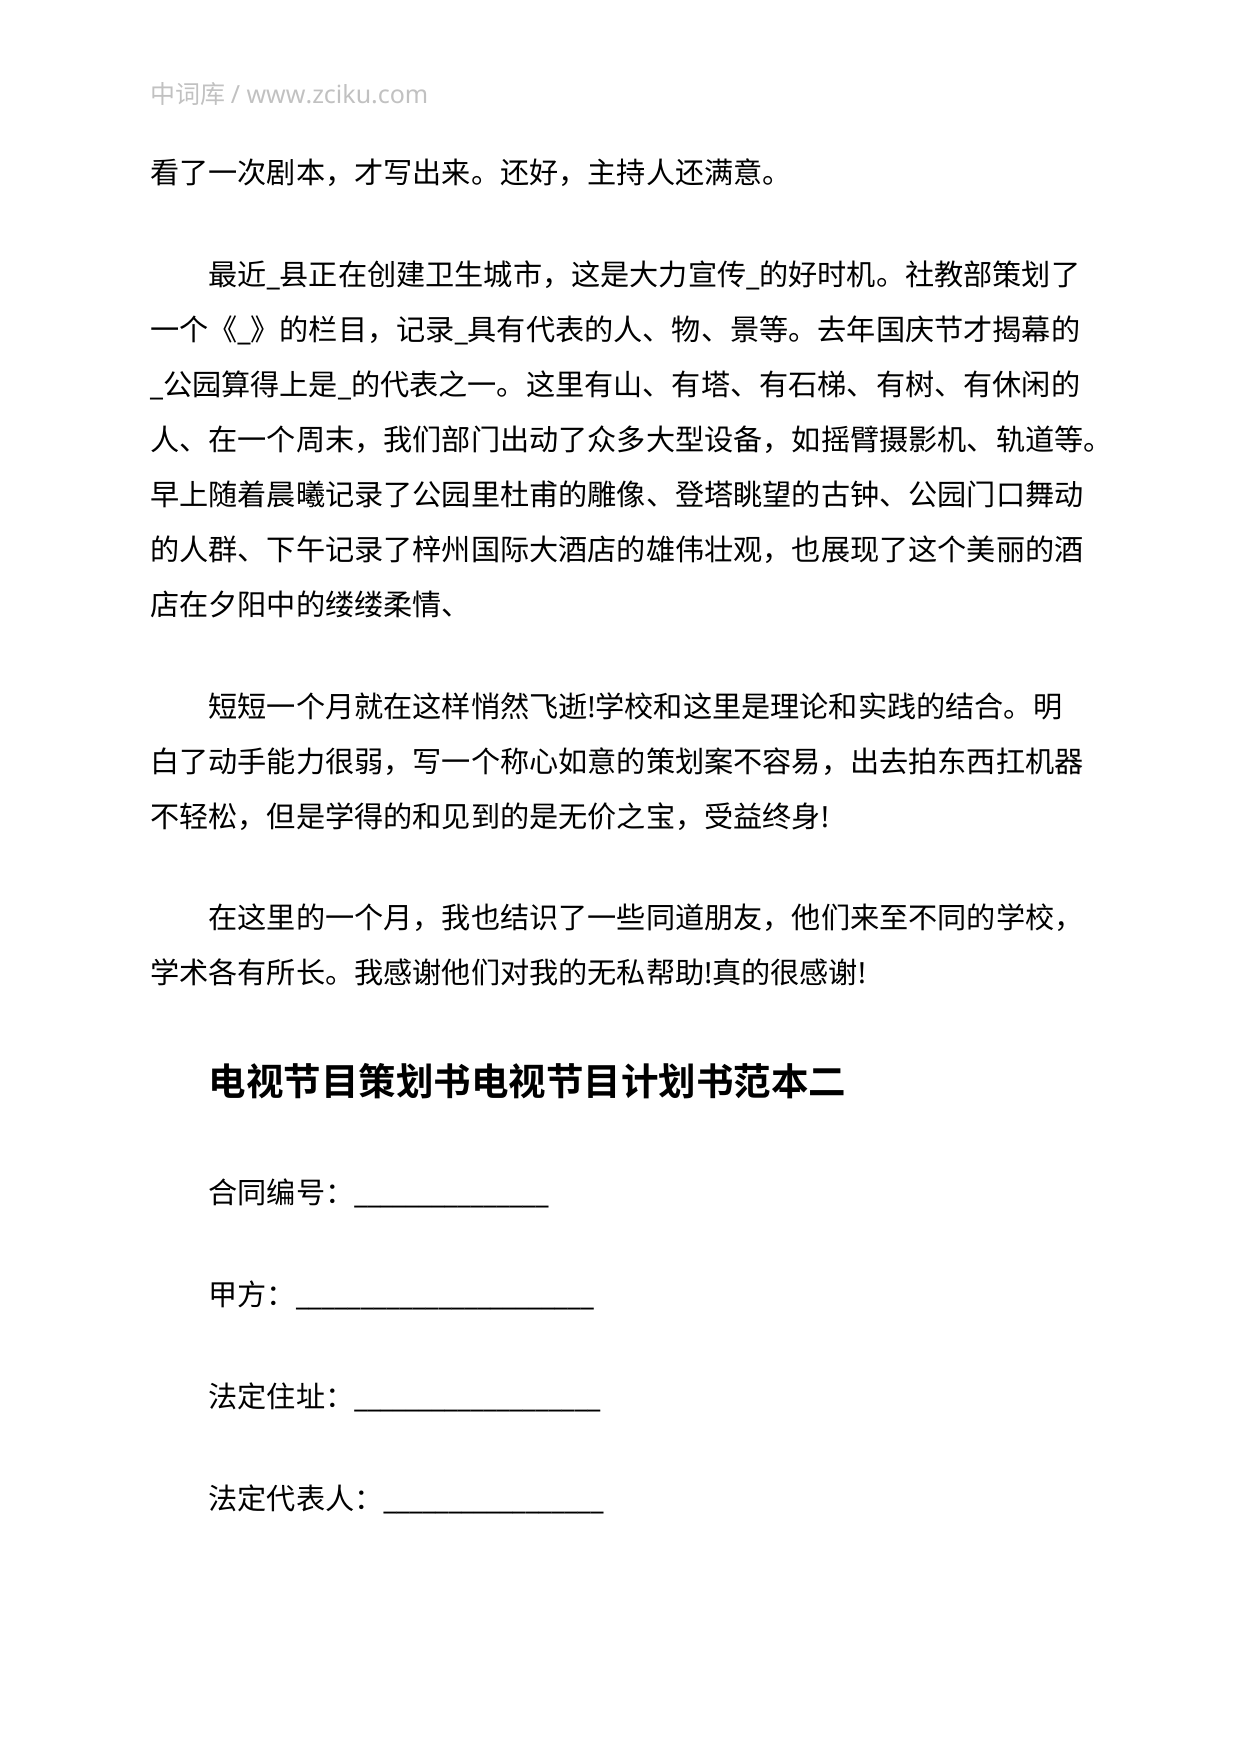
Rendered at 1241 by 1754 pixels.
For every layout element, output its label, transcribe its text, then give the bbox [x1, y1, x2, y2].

text 电视节目策划书电视节目计划书范本二 [150, 1052, 1090, 1106]
text 短短一个月就在这样悄然飞逝!学校和这里是理论和实践的结合。明白了动手能力很弱，写一个称心如意的策划案不容易，出去拍东西扛机器不轻松，但是学得的和见到的是无价之宝，受益终身! [150, 683, 1090, 836]
text 最近_县正在创建卫生城市，这是大力宣传_的好时机。社教部策划了一个《_》的栏目，记录_具有代表的人、物、景等。去年国庆节才揭幕的_公园算得上是_的代表之一。这里有山、有塔、有石梯、有树、有休闲的人、在一个周末，我们部门出动了众多大型设备，如摇臂摄影机、轨道等。早上随着晨曦记录了公园里杜甫的雕像、登塔眺望的古钟、公园门口舞动的人群、下午记录了梓州国际大酒店的雄伟壮观，也展现了这个美丽的酒店在夕阳中的缕缕柔情、 [150, 252, 1090, 624]
text 在这里的一个月，我也结识了一些同道朋友，他们来至不同的学校，学术各有所长。我感谢他们对我的无私帮助!真的很感谢! [150, 895, 1090, 992]
text 合同编号：_______________ [150, 1169, 1090, 1212]
text 法定住址：___________________ [150, 1373, 1090, 1416]
text 甲方：_______________________ [150, 1271, 1090, 1314]
text 法定代表人：_________________ [150, 1475, 1090, 1518]
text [150, 150, 1090, 192]
